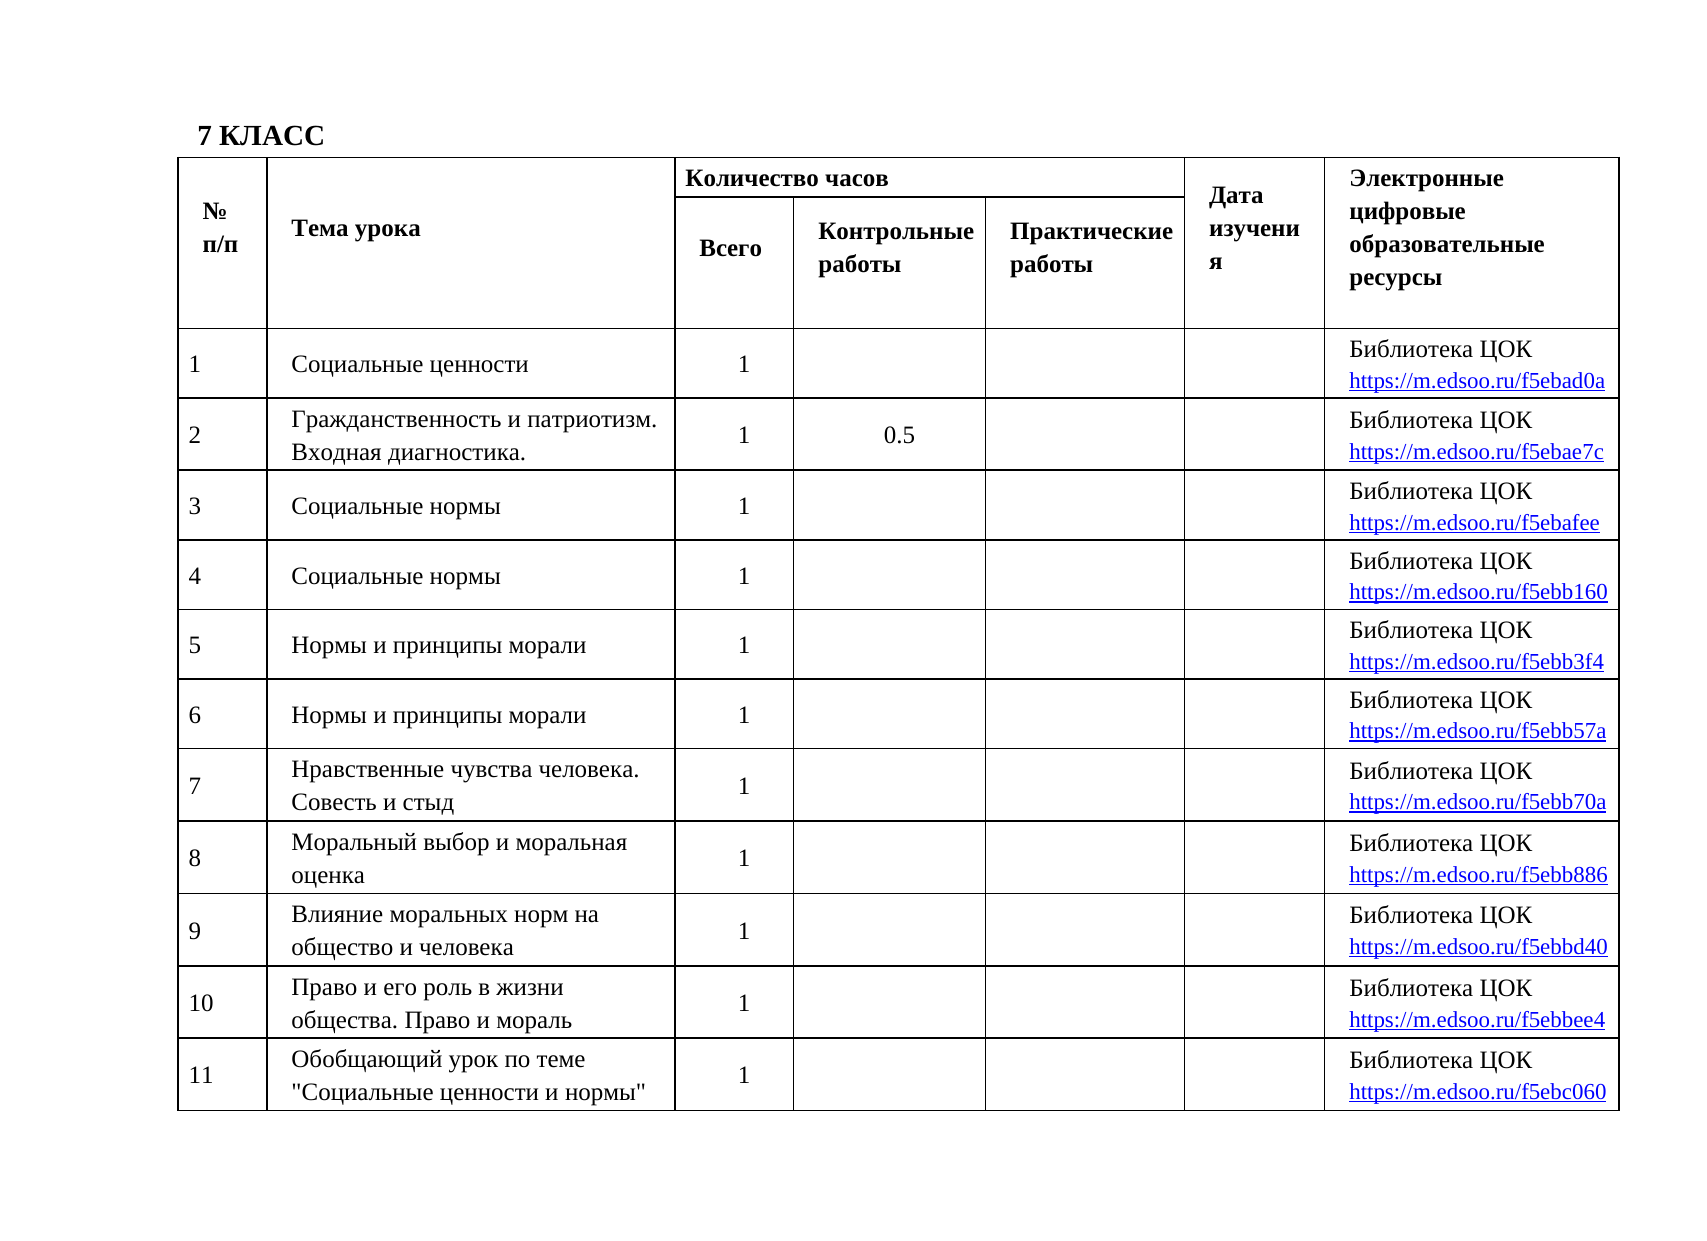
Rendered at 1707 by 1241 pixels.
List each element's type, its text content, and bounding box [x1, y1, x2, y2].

table_cell 1 [676, 610, 793, 678]
table_cell 11 [179, 1039, 266, 1110]
table_cell Библиотека ЦОК https://m.edsoo.ru/f5ebb70a [1325, 749, 1618, 820]
table_cell 1 [676, 471, 793, 539]
table_cell 6 [179, 680, 266, 748]
table_cell Библиотека ЦОК https://m.edsoo.ru/f5ebb886 [1325, 822, 1618, 892]
table_cell [986, 1039, 1184, 1110]
table_cell Влияние моральных норм на общество и человека [268, 894, 674, 965]
table_cell [794, 541, 985, 608]
table_cell 1 [676, 967, 793, 1037]
table_cell Библиотека ЦОК https://m.edsoo.ru/f5ebbd40 [1325, 894, 1618, 965]
table_cell [986, 399, 1184, 469]
table_cell 3 [179, 471, 266, 539]
table_cell 1 [676, 329, 793, 397]
table_header № п/п [179, 158, 266, 327]
table_cell [794, 967, 985, 1037]
table_cell 1 [676, 749, 793, 820]
table_cell [1185, 894, 1324, 965]
table_cell [986, 749, 1184, 820]
table_cell 2 [179, 399, 266, 469]
table_cell Нормы и принципы морали [268, 680, 674, 748]
table_cell [1185, 680, 1324, 748]
table_cell Библиотека ЦОК https://m.edsoo.ru/f5ebafee [1325, 471, 1618, 539]
table_cell Нормы и принципы морали [268, 610, 674, 678]
table_header Количество часов [676, 158, 1184, 196]
table_cell Нравственные чувства человека. Совесть и стыд [268, 749, 674, 820]
table_cell 1 [676, 399, 793, 469]
table_cell Право и его роль в жизни общества. Право и мораль [268, 967, 674, 1037]
table_cell [794, 610, 985, 678]
table_cell Моральный выбор и моральная оценка [268, 822, 674, 892]
table_cell [986, 541, 1184, 608]
table_cell [794, 471, 985, 539]
table_cell 7 [179, 749, 266, 820]
table_cell Библиотека ЦОК https://m.edsoo.ru/f5ebc060 [1325, 1039, 1618, 1110]
table_cell [794, 329, 985, 397]
table_cell Библиотека ЦОК https://m.edsoo.ru/f5ebb57a [1325, 680, 1618, 748]
table_cell [986, 967, 1184, 1037]
table_cell Социальные нормы [268, 471, 674, 539]
text 7 КЛАСС [190, 118, 1618, 152]
table_cell 1 [179, 329, 266, 397]
table_cell Всего [676, 198, 793, 327]
table_cell [794, 822, 985, 892]
table_cell 1 [676, 894, 793, 965]
table_cell [986, 680, 1184, 748]
table_cell 1 [676, 680, 793, 748]
table_cell 1 [676, 822, 793, 892]
table_cell Гражданственность и патриотизм. Входная диагностика. [268, 399, 674, 469]
table_cell Контрольные работы [794, 198, 985, 327]
table_cell 5 [179, 610, 266, 678]
table_cell 8 [179, 822, 266, 892]
table_header Дата изучения [1185, 158, 1324, 327]
table_cell Библиотека ЦОК https://m.edsoo.ru/f5ebae7c [1325, 399, 1618, 469]
table_cell Обобщающий урок по теме "Социальные ценности и нормы" [268, 1039, 674, 1110]
table_cell [986, 822, 1184, 892]
table_cell [986, 471, 1184, 539]
table_cell [794, 680, 985, 748]
table_cell [1185, 541, 1324, 608]
table_cell [1185, 1039, 1324, 1110]
table_cell [1185, 749, 1324, 820]
table_cell Социальные нормы [268, 541, 674, 608]
table_cell Библиотека ЦОК https://m.edsoo.ru/f5ebad0a [1325, 329, 1618, 397]
table_cell [986, 610, 1184, 678]
table_cell Социальные ценности [268, 329, 674, 397]
table_cell [794, 749, 985, 820]
table_cell 0.5 [794, 399, 985, 469]
table_cell [1185, 329, 1324, 397]
table_cell [1185, 399, 1324, 469]
table_cell 10 [179, 967, 266, 1037]
table_cell 1 [676, 1039, 793, 1110]
table_cell [986, 894, 1184, 965]
table_cell Библиотека ЦОК https://m.edsoo.ru/f5ebb3f4 [1325, 610, 1618, 678]
table_cell [1185, 471, 1324, 539]
table_cell 1 [676, 541, 793, 608]
table_cell [1185, 610, 1324, 678]
table_cell [1185, 967, 1324, 1037]
table_header Электронные цифровые образовательные ресурсы [1325, 158, 1618, 327]
table_header Тема урока [268, 158, 674, 327]
table_cell [986, 329, 1184, 397]
table_cell Библиотека ЦОК https://m.edsoo.ru/f5ebb160 [1325, 541, 1618, 608]
table_cell 4 [179, 541, 266, 608]
table_cell [1185, 822, 1324, 892]
table_cell 9 [179, 894, 266, 965]
table_cell Практические работы [986, 198, 1184, 327]
table_cell Библиотека ЦОК https://m.edsoo.ru/f5ebbee4 [1325, 967, 1618, 1037]
table_cell [794, 894, 985, 965]
table_cell [794, 1039, 985, 1110]
